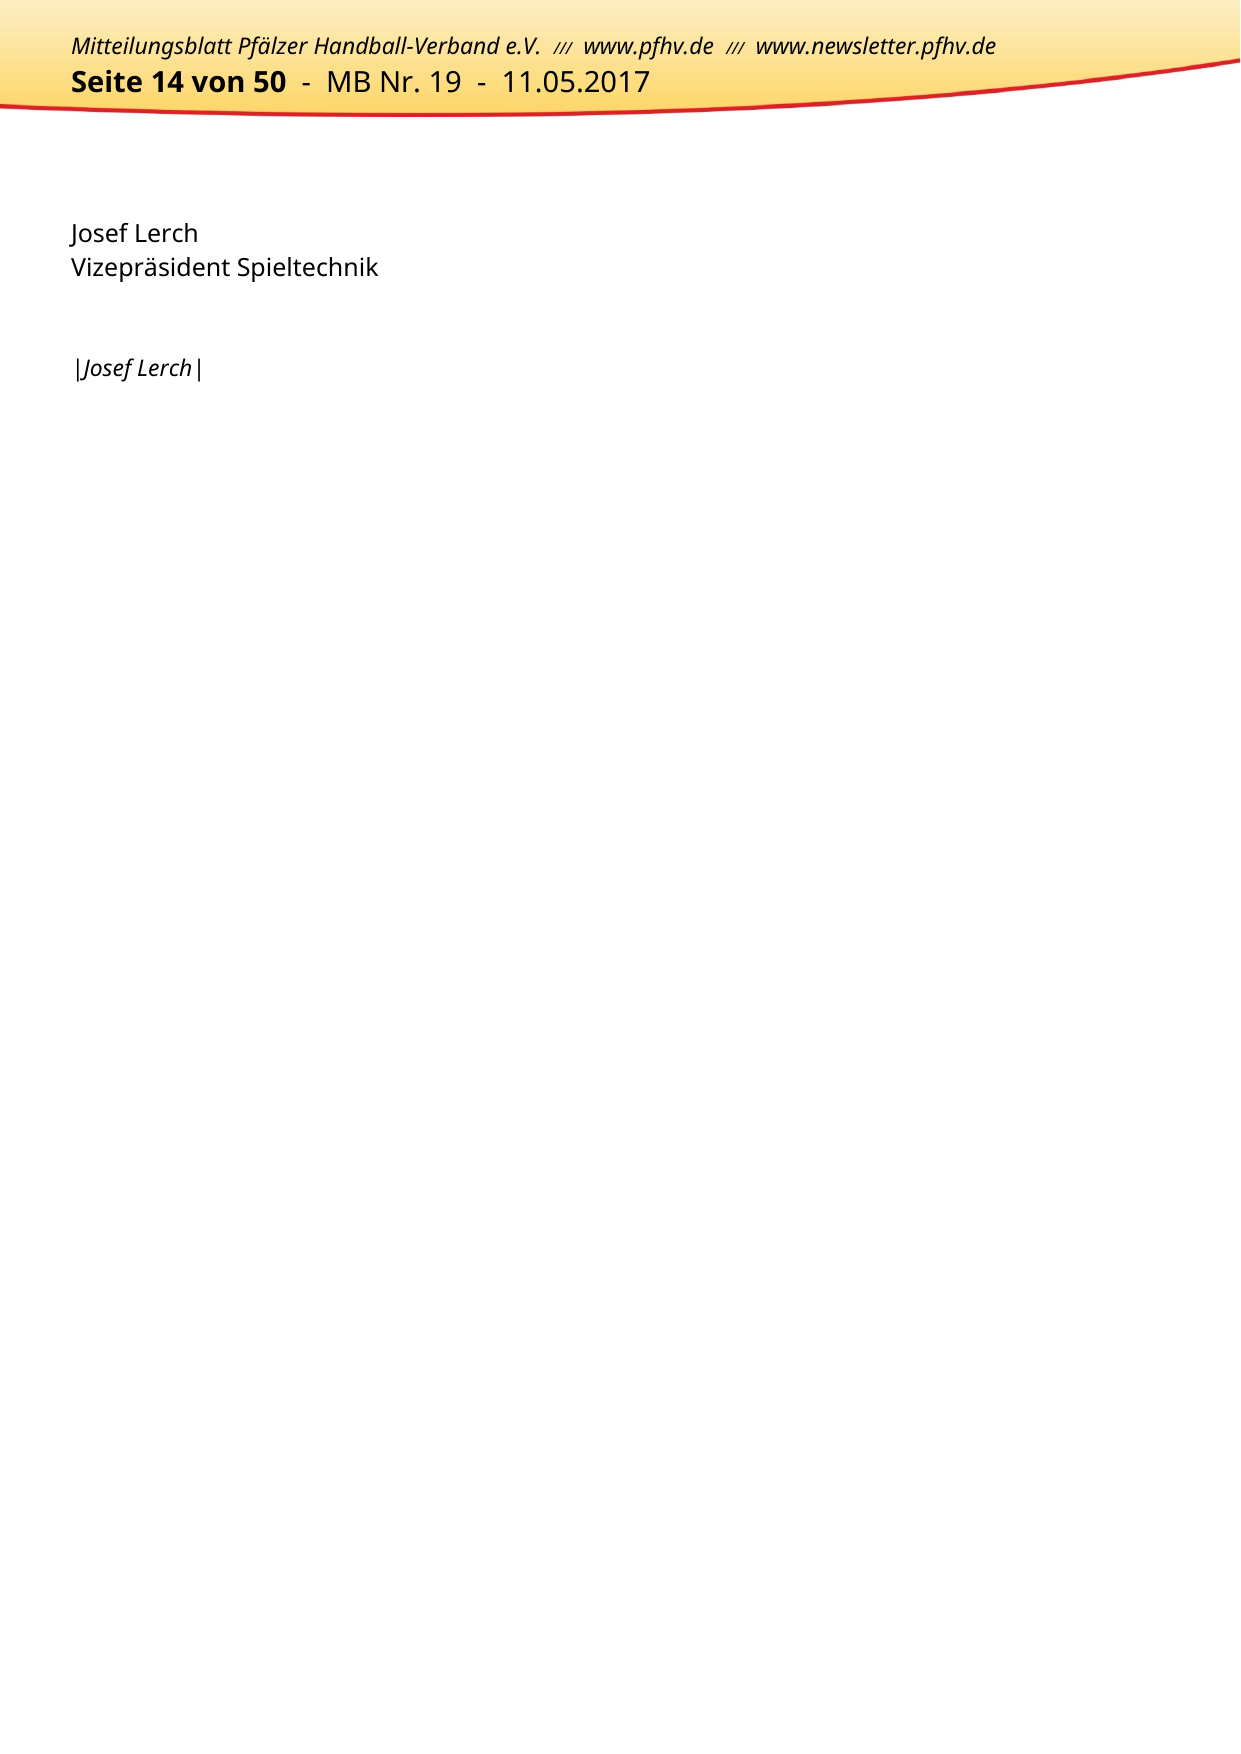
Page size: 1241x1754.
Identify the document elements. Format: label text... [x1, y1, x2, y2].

text Josef Lerch [71, 216, 1169, 250]
text |Josef Lerch| [71, 352, 1169, 383]
picture [0, 0, 1241, 117]
text Vizepräsident Spieltechnik [71, 250, 1169, 284]
